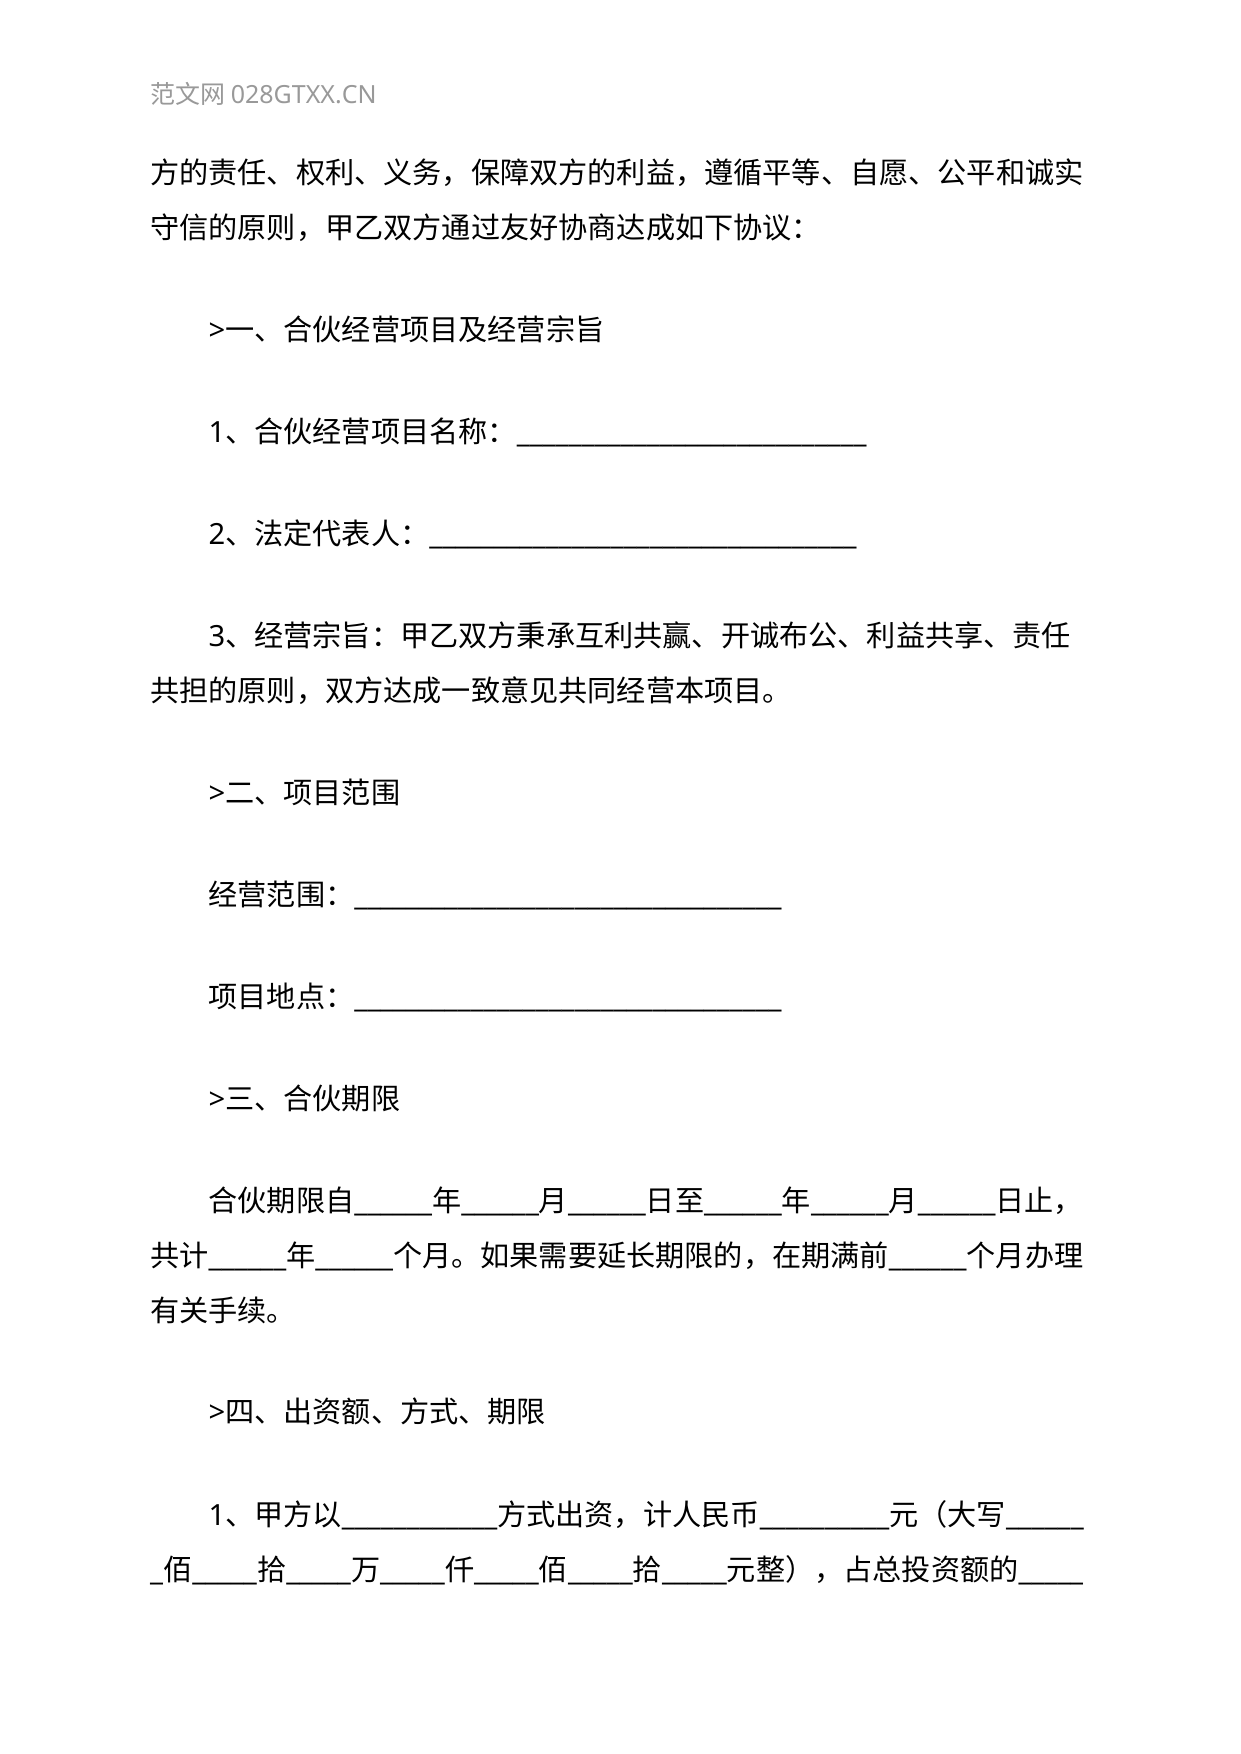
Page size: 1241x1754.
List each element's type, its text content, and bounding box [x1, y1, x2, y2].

text >三、合伙期限 [150, 1075, 1090, 1118]
text 2、法定代表人：_________________________________ [150, 511, 1090, 553]
text 合伙期限自______年______月______日至______年______月______日止，共计______年______个月。如果需要延长期限的，在期满前______个月办理有关手续。 [150, 1177, 1090, 1329]
text >一、合伙经营项目及经营宗旨 [150, 307, 1090, 349]
text 3、经营宗旨：甲乙双方秉承互利共赢、开诚布公、利益共享、责任共担的原则，双方达成一致意见共同经营本项目。 [150, 613, 1090, 710]
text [150, 150, 1090, 247]
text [150, 1491, 1090, 1588]
text >四、出资额、方式、期限 [150, 1389, 1090, 1431]
text >二、项目范围 [150, 769, 1090, 812]
text 经营范围：_________________________________ [150, 871, 1090, 914]
text 项目地点：_________________________________ [150, 973, 1090, 1016]
text 1、合伙经营项目名称：___________________________ [150, 409, 1090, 451]
